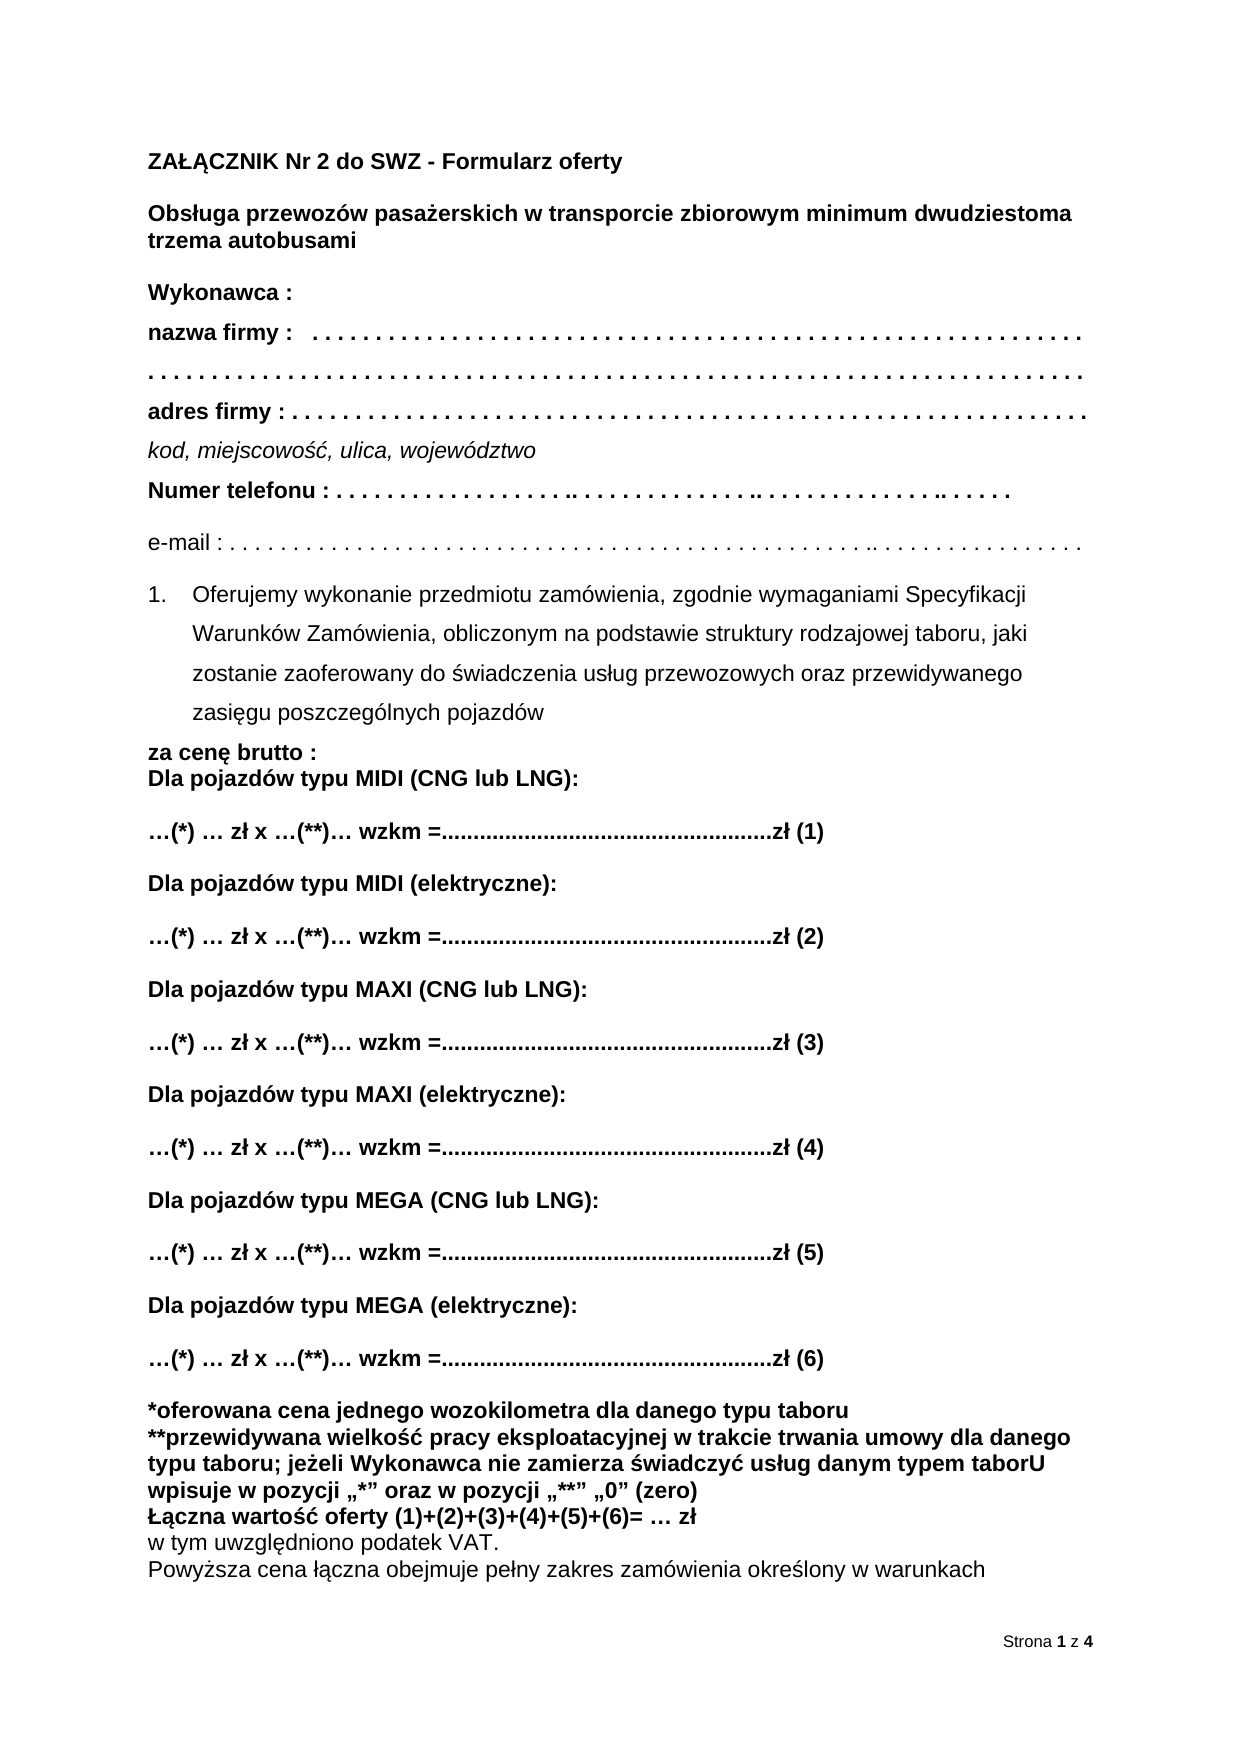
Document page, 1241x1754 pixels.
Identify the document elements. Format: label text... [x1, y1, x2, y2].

text **przewidywana wielkość pracy eksploatacyjnej w trakcie trwania umowy dla danego typu taboru; jeżeli Wykonawca nie zamierza świadczyć usług danym typem taborU wpisuje w pozycji „*” oraz w pozycji „**” „0” (zero) [148, 1424, 1087, 1503]
text ZAŁĄCZNIK Nr 2 do SWZ - Formularz oferty [148, 148, 1093, 174]
text nazwa firmy : . . . . . . . . . . . . . . . . . . . . . . . . . . . . . . . . . . . . . . . . . . . . . . . . . . . . . . . . . . . . . [148, 319, 1093, 345]
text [148, 1556, 1087, 1582]
text 1. Oferujemy wykonanie przedmiotu zamówienia, zgodnie wymaganiami Specyfikacji Warunków Zamówienia, obliczonym na podstawie struktury rodzajowej taboru, jaki zostanie zaoferowany do świadczenia usług przewozowych oraz przewidywanego zasięgu poszczególnych pojazdów [148, 581, 1087, 726]
text …(*) … zł x …(**)… wzkm =....................................................zł (2) [148, 923, 1087, 949]
text Dla pojazdów typu MAXI (CNG lub LNG): [148, 976, 1087, 1002]
text e-mail : . . . . . . . . . . . . . . . . . . . . . . . . . . . . . . . . . . . . . . . . . . . . . . . . . . .. . . . . . . . . . . . . . . . . [148, 529, 1093, 555]
text Numer telefonu : . . . . . . . . . . . . . . . . . . .. . . . . . . . . . . . . . .. . . . . . . . . . . . . . .. . . . . . [148, 477, 1093, 503]
text *oferowana cena jednego wozokilometra dla danego typu taboru [148, 1397, 1087, 1424]
text Łączna wartość oferty (1)+(2)+(3)+(4)+(5)+(6)= … zł [148, 1503, 1087, 1529]
text Obsługa przewozów pasażerskich w transporcie zbiorowym minimum dwudziestoma trzema autobusami [148, 200, 1093, 253]
text kod, miejscowość, ulica, województwo [148, 437, 1093, 464]
text Wykonawca : [148, 279, 1093, 306]
text …(*) … zł x …(**)… wzkm =....................................................zł (4) [148, 1134, 1087, 1160]
text za cenę brutto : [148, 739, 1087, 765]
text . . . . . . . . . . . . . . . . . . . . . . . . . . . . . . . . . . . . . . . . . . . . . . . . . . . . . . . . . . . . . . . . . . . . . . . . . . [148, 358, 1093, 385]
text …(*) … zł x …(**)… wzkm =....................................................zł (6) [148, 1345, 1087, 1371]
text …(*) … zł x …(**)… wzkm =....................................................zł (1) [148, 818, 1087, 844]
text Dla pojazdów typu MIDI (elektryczne): [148, 870, 1087, 897]
text …(*) … zł x …(**)… wzkm =....................................................zł (3) [148, 1028, 1087, 1055]
text Dla pojazdów typu MEGA (CNG lub LNG): [148, 1187, 1087, 1213]
text Dla pojazdów typu MEGA (elektryczne): [148, 1292, 1087, 1318]
text …(*) … zł x …(**)… wzkm =....................................................zł (5) [148, 1239, 1087, 1266]
text adres firmy : . . . . . . . . . . . . . . . . . . . . . . . . . . . . . . . . . . . . . . . . . . . . . . . . . . . . . . . . . . . . . . . [148, 398, 1093, 424]
text Dla pojazdów typu MAXI (elektryczne): [148, 1081, 1087, 1108]
text Dla pojazdów typu MIDI (CNG lub LNG): [148, 765, 1087, 791]
text w tym uwzględniono podatek VAT. [148, 1529, 1087, 1556]
